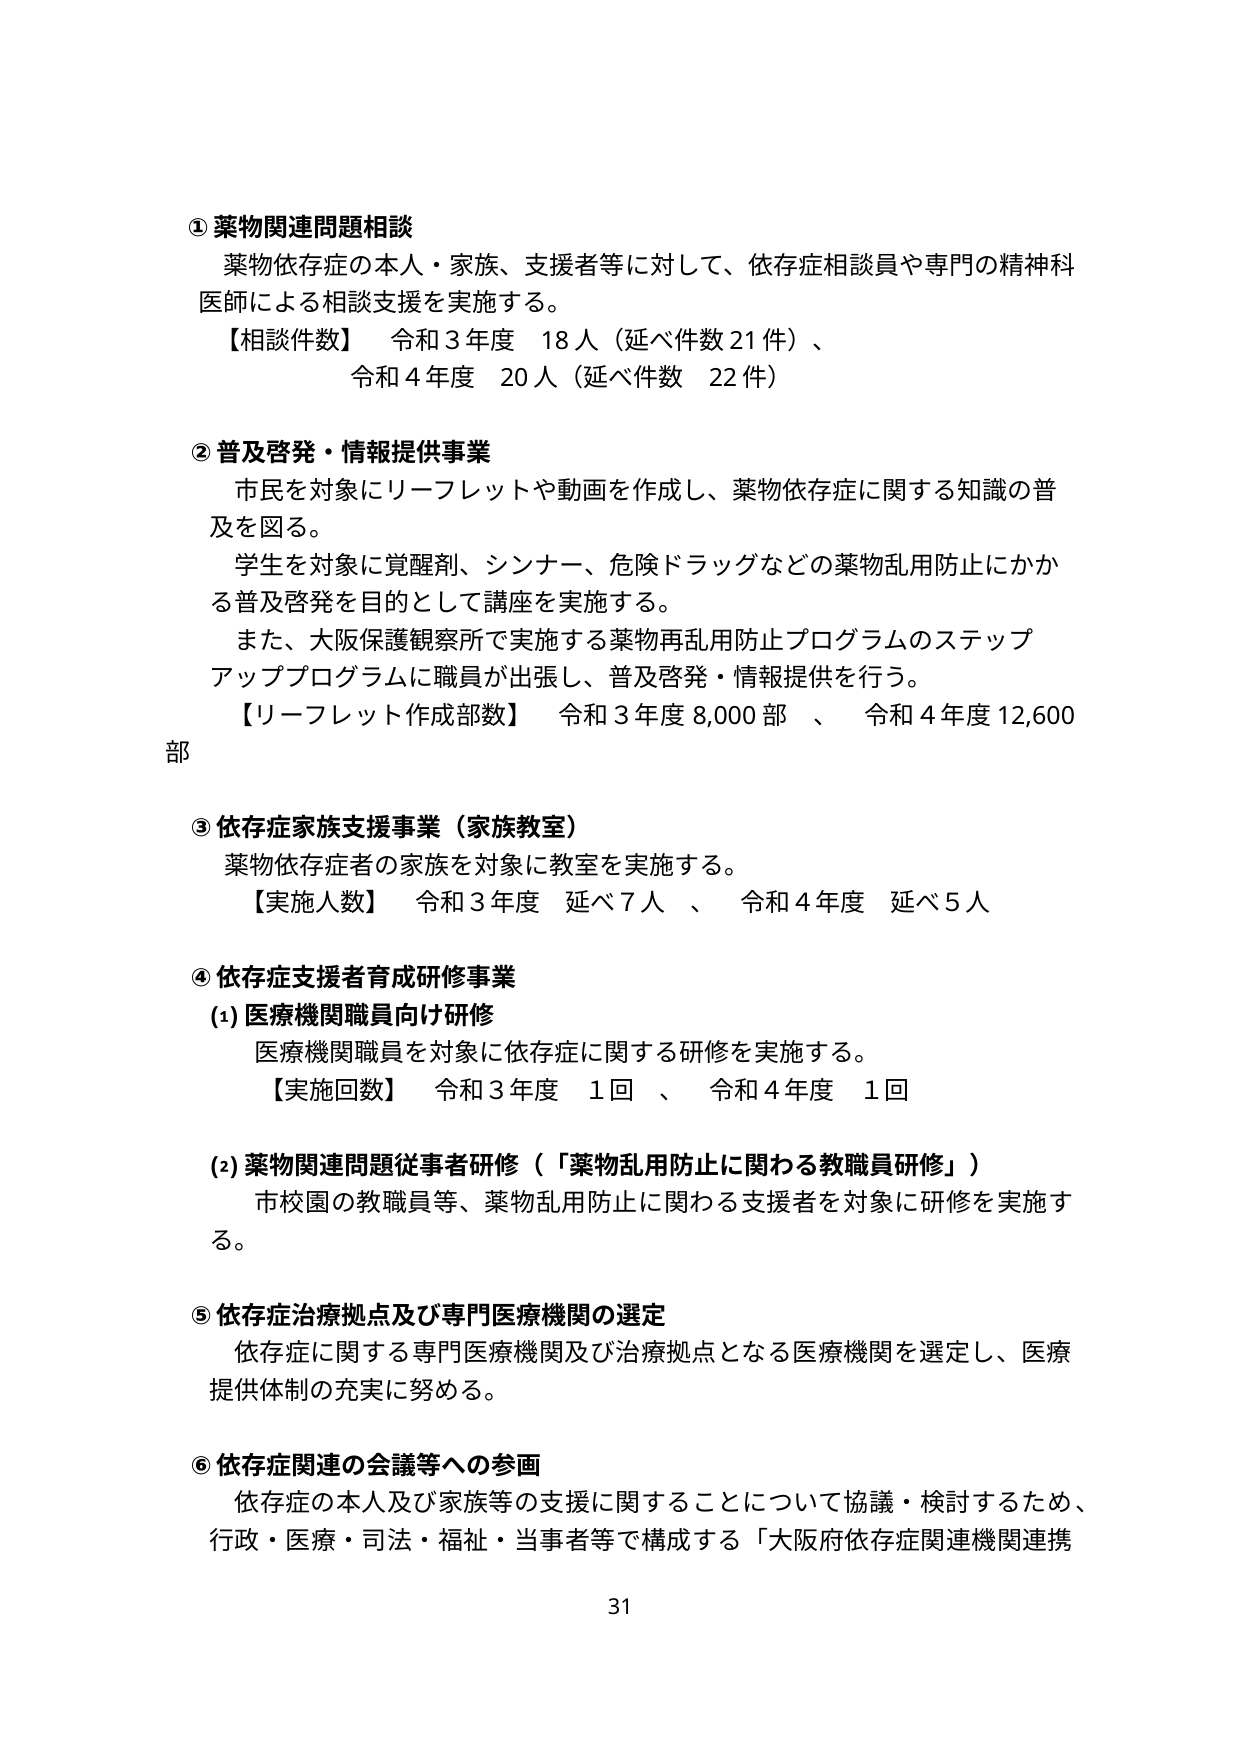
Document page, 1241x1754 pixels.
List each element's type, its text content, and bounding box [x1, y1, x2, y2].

text ②普及啓発・情報提供事業 [165, 432, 1075, 469]
text また、大阪保護観察所で実施する薬物再乱用防止プログラムのステップアッププログラムに職員が出張し、普及啓発・情報提供を行う。 [209, 619, 1075, 694]
text 市民を対象にリーフレットや動画を作成し、薬物依存症に関する知識の普及を図る。 [209, 469, 1075, 544]
text ⑥依存症関連の会議等への参画 [165, 1444, 1075, 1482]
text 【実施回数】 令和３年度 １回 、 令和４年度 １回 [209, 1069, 1075, 1107]
text 市校園の教職員等、薬物乱用防止に関わる支援者を対象に研修を実施する。 [209, 1182, 1075, 1257]
text 薬物依存症の本人・家族、支援者等に対して、依存症相談員や専門の精神科医師による相談支援を実施する。 [198, 244, 1075, 319]
text 学生を対象に覚醒剤、シンナー、危険ドラッグなどの薬物乱用防止にかかる普及啓発を目的として講座を実施する。 [209, 544, 1075, 619]
text 【実施人数】 令和３年度 延べ７人 、 令和４年度 延べ５人 [165, 882, 1075, 919]
text ④依存症支援者育成研修事業 [165, 957, 1075, 994]
text 依存症に関する専門医療機関及び治療拠点となる医療機関を選定し、医療提供体制の充実に努める。 [209, 1332, 1075, 1407]
text ⑤依存症治療拠点及び専門医療機関の選定 [165, 1294, 1075, 1332]
text ⑵薬物関連問題従事者研修（「薬物乱用防止に関わる教職員研修」） [209, 1144, 1075, 1182]
text 【リーフレット作成部数】 令和３年度 8,000部 、 令和４年度12,600部 [165, 694, 1075, 769]
text ①薬物関連問題相談 [187, 207, 1075, 244]
text ⑴医療機関職員向け研修 [209, 994, 1075, 1032]
text 薬物依存症者の家族を対象に教室を実施する。 [165, 844, 1075, 882]
text 令和４年度 20人（延べ件数 22件） [187, 357, 1075, 394]
text ③依存症家族支援事業（家族教室） [165, 807, 1075, 844]
text 医療機関職員を対象に依存症に関する研修を実施する。 [209, 1032, 1075, 1069]
text 【相談件数】 令和３年度 18人（延べ件数21件）、 [165, 319, 1075, 357]
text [209, 1482, 1075, 1557]
